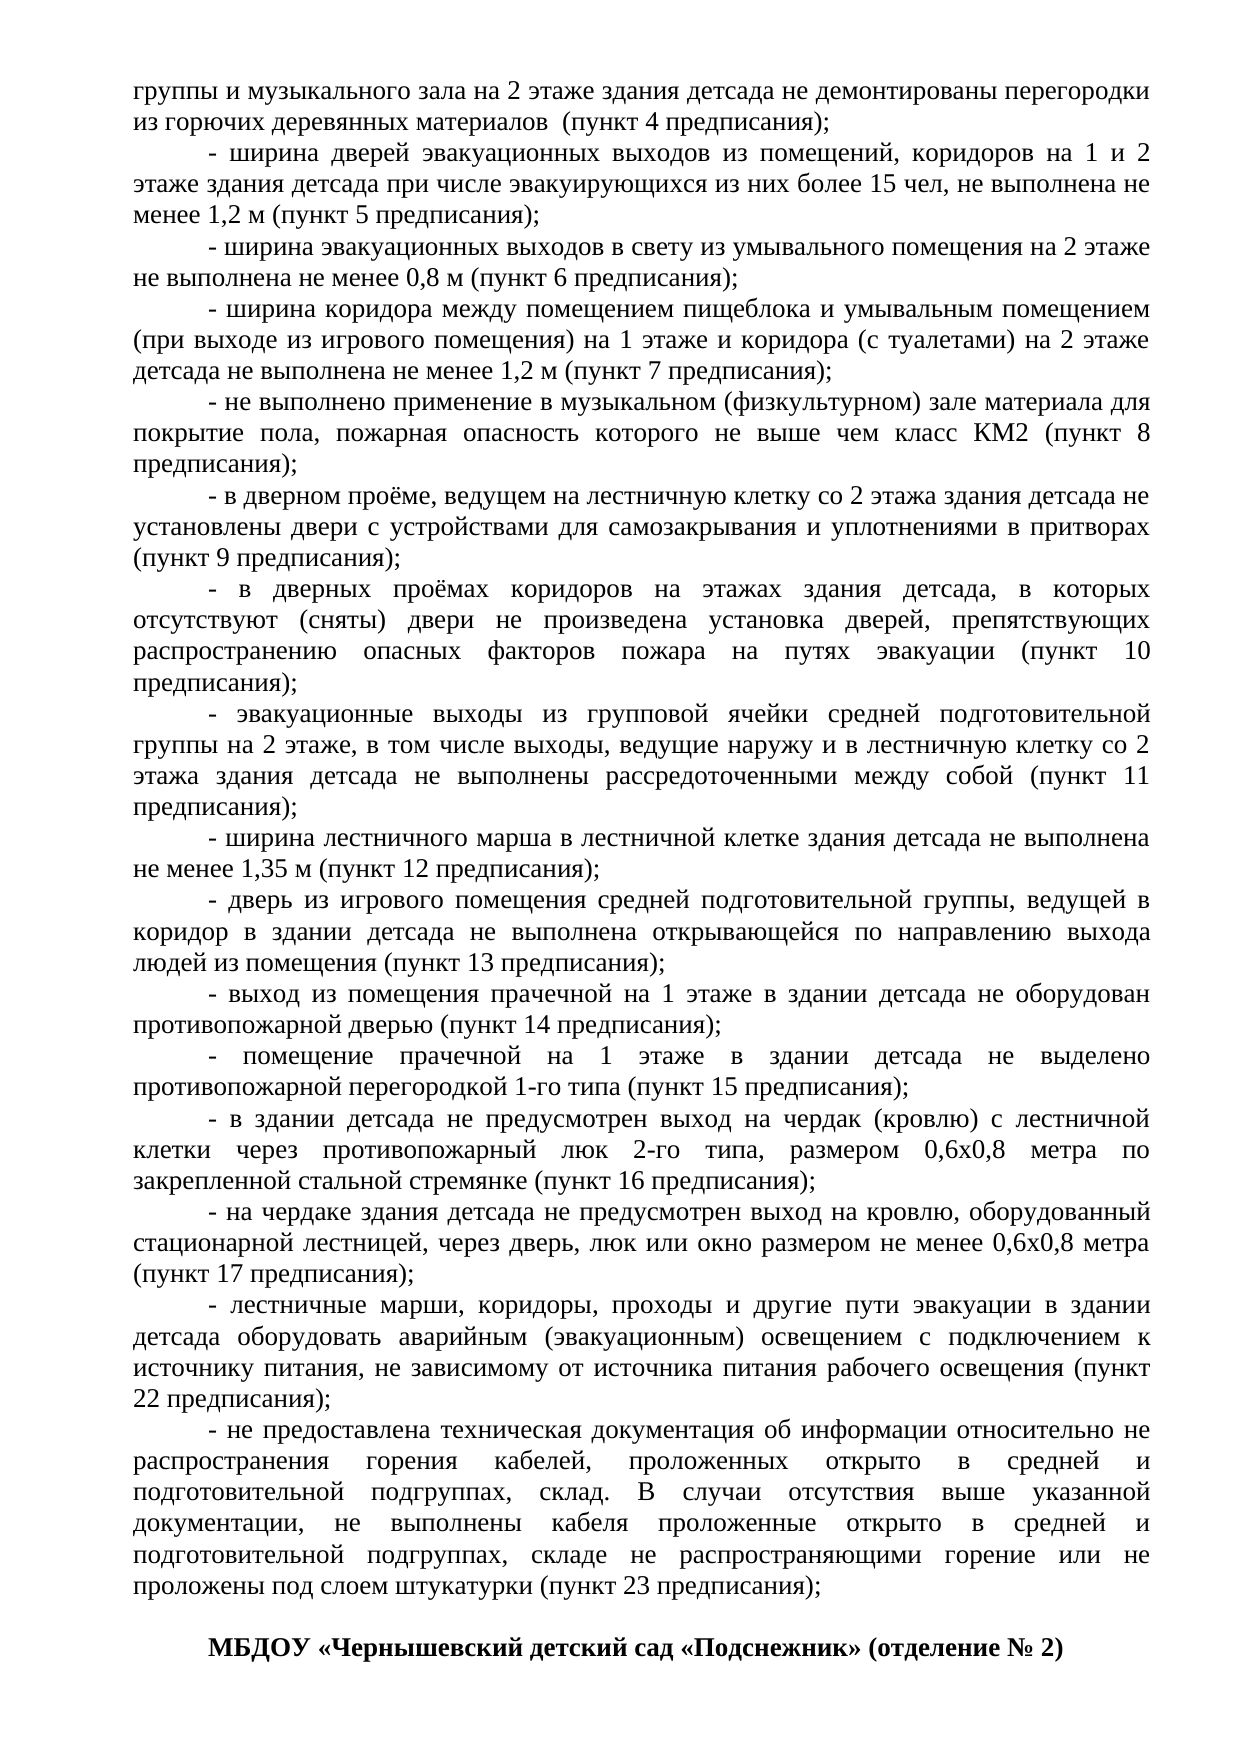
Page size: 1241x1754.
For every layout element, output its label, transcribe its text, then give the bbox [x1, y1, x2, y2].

text МБДОУ «Чернышевский детский сад «Подснежник» (отделение № 2) [133, 1631, 1152, 1662]
text - в дверном проёме, ведущем на лестничную клетку со 2 этажа здания детсада не установлены двери с устройствами для самозакрывания и уплотнениями в притворах (пункт 9 предписания); [133, 479, 1152, 572]
text - ширина эвакуационных выходов в свету из умывального помещения на 2 этаже не выполнена не менее 0,8 м (пункт 6 предписания); [133, 229, 1152, 292]
text - дверь из игрового помещения средней подготовительной группы, ведущей в коридор в здании детсада не выполнена открывающейся по направлению выхода людей из помещения (пункт 13 предписания); [133, 884, 1152, 977]
text - не выполнено применение в музыкальном (физкультурном) зале материала для покрытие пола, пожарная опасность которого не выше чем класс КМ2 (пункт 8 предписания); [133, 385, 1152, 479]
text - помещение прачечной на 1 этаже в здании детсада не выделено противопожарной перегородкой 1-го типа (пункт 15 предписания); [133, 1039, 1152, 1102]
text - в здании детсада не предусмотрен выход на чердак (кровлю) с лестничной клетки через противопожарный люк 2-го типа, размером 0,6x0,8 метра по закрепленной стальной стремянке (пункт 16 предписания); [133, 1102, 1152, 1195]
text - выход из помещения прачечной на 1 этаже в здании детсада не оборудован противопожарной дверью (пункт 14 предписания); [133, 977, 1152, 1039]
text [133, 74, 1152, 136]
text - эвакуационные выходы из групповой ячейки средней подготовительной группы на 2 этаже, в том числе выходы, ведущие наружу и в лестничную клетку со 2 этажа здания детсада не выполнены рассредоточенными между собой (пункт 11 предписания); [133, 697, 1152, 821]
text - на чердаке здания детсада не предусмотрен выход на кровлю, оборудованный стационарной лестницей, через дверь, люк или окно размером не менее 0,6x0,8 метра (пункт 17 предписания); [133, 1195, 1152, 1288]
text - лестничные марши, коридоры, проходы и другие пути эвакуации в здании детсада оборудовать аварийным (эвакуационным) освещением с подключением к источнику питания, не зависимому от источника питания рабочего освещения (пункт 22 предписания); [133, 1288, 1152, 1413]
text - в дверных проёмах коридоров на этажах здания детсада, в которых отсутствуют (сняты) двери не произведена установка дверей, препятствующих распространению опасных факторов пожара на путях эвакуации (пункт 10 предписания); [133, 572, 1152, 697]
text - ширина коридора между помещением пищеблока и умывальным помещением (при выходе из игрового помещения) на 1 этаже и коридора (с туалетами) на 2 этаже детсада не выполнена не менее 1,2 м (пункт 7 предписания); [133, 292, 1152, 385]
text - ширина дверей эвакуационных выходов из помещений, коридоров на 1 и 2 этаже здания детсада при числе эвакуирующихся из них более 15 чел, не выполнена не менее 1,2 м (пункт 5 предписания); [133, 136, 1152, 229]
text - не предоставлена техническая документация об информации относительно не распространения горения кабелей, проложенных открыто в средней и подготовительной подгруппах, склад. В случаи отсутствия выше указанной документации, не выполнены кабеля проложенные открыто в средней и подготовительной подгруппах, складе не распространяющими горение или не проложены под слоем штукатурки (пункт 23 предписания); [133, 1413, 1152, 1600]
text - ширина лестничного марша в лестничной клетке здания детсада не выполнена не менее 1,35 м (пункт 12 предписания); [133, 821, 1152, 884]
